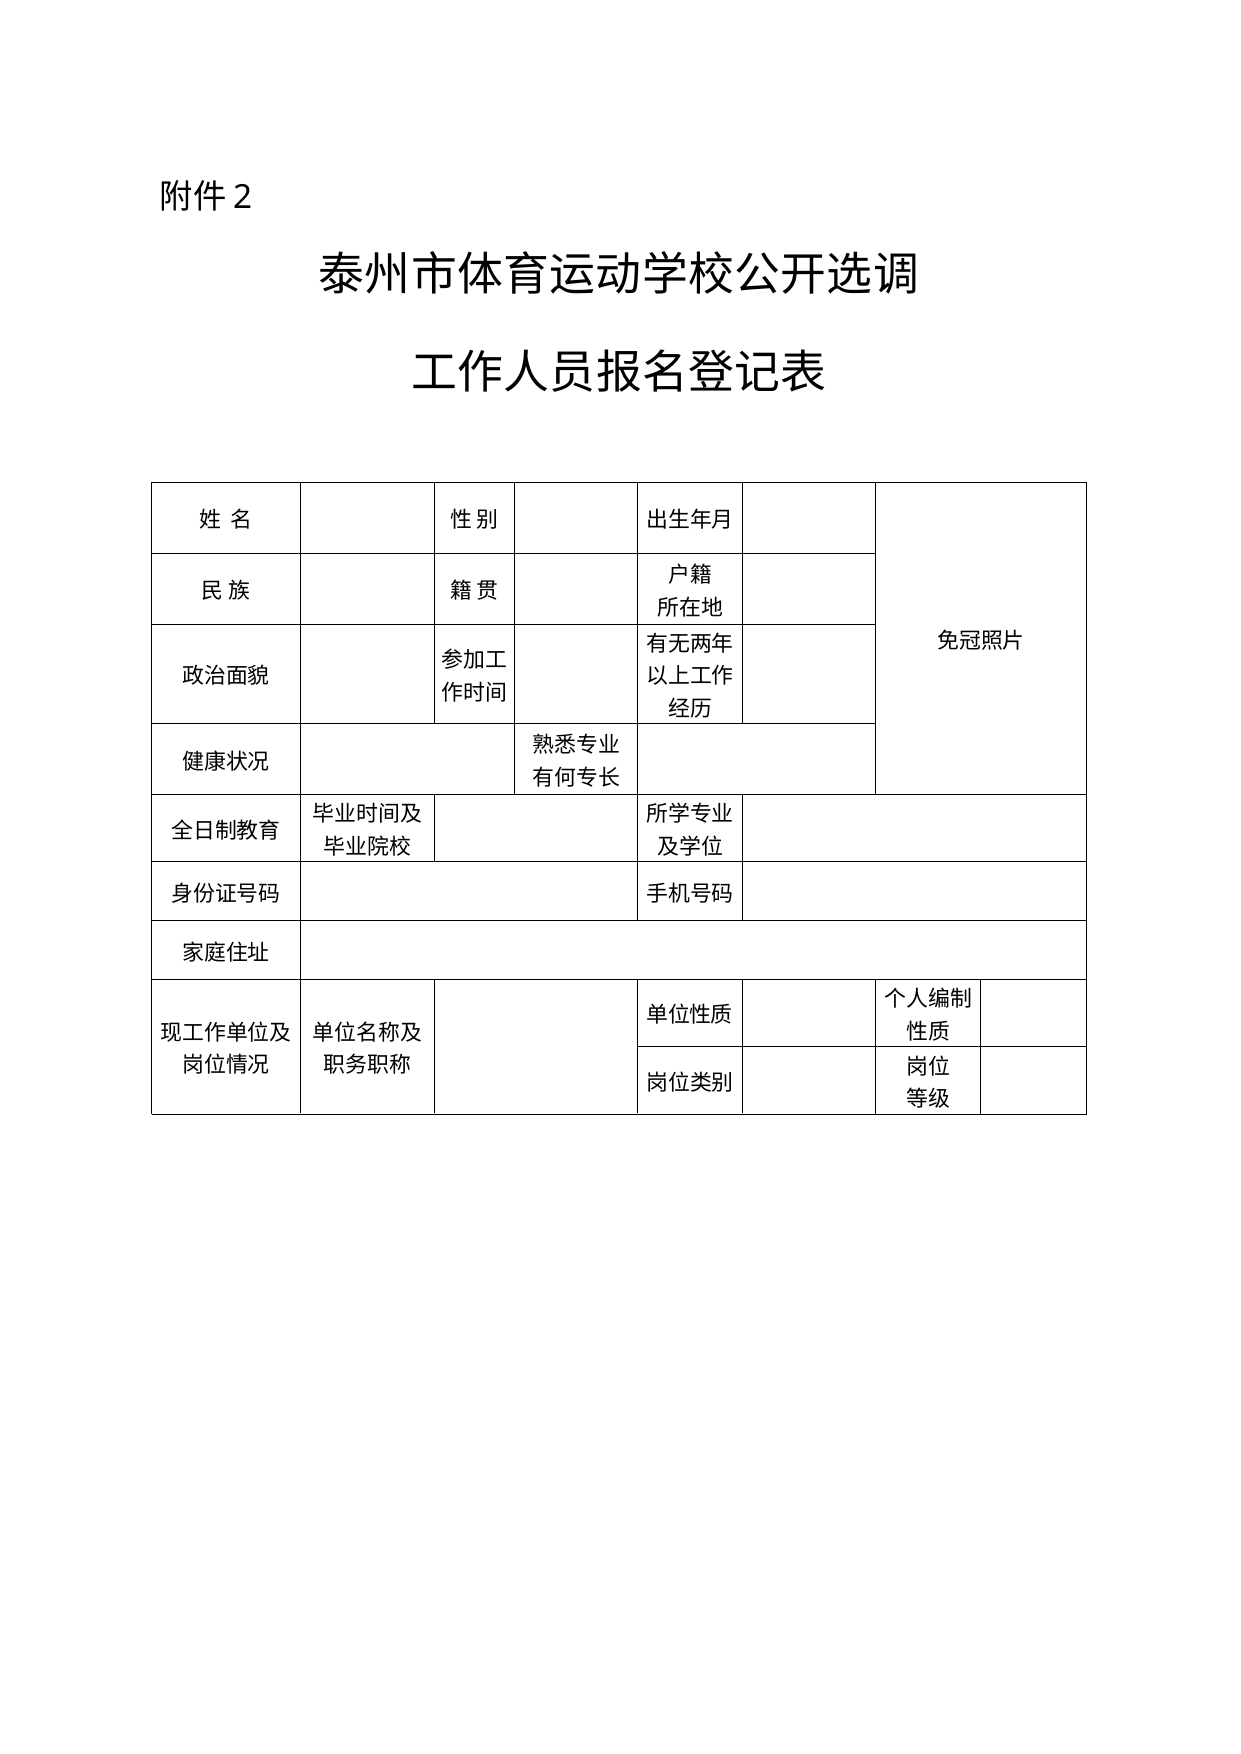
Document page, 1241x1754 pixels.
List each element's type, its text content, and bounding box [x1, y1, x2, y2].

table_cell 出生年月 [638, 483, 742, 553]
table_cell 有无两年以上工作经历 [638, 625, 742, 723]
table_cell [638, 724, 875, 794]
table_cell 岗位 等级 [876, 1047, 980, 1113]
table_cell [743, 862, 1086, 920]
table_cell [981, 980, 1086, 1046]
table_cell [743, 483, 875, 553]
table_cell 参加工作时间 [435, 625, 514, 723]
table_cell 健康状况 [152, 724, 300, 794]
table_cell [515, 554, 637, 623]
table_cell [981, 1047, 1086, 1113]
text 附件2 [159, 162, 1081, 220]
table_cell [743, 795, 1086, 861]
table_cell [515, 483, 637, 553]
table_cell [301, 483, 434, 553]
table_cell 岗位类别 [638, 1047, 742, 1113]
table_cell [743, 625, 875, 723]
table_cell [301, 921, 1086, 979]
table_cell 身份证号码 [152, 862, 300, 920]
table_cell [301, 554, 434, 623]
table_cell 户籍 所在地 [638, 554, 742, 623]
table_cell [301, 625, 434, 723]
table_cell 性 别 [435, 483, 514, 553]
table_cell 毕业时间及 毕业院校 [301, 795, 434, 861]
table_cell [301, 862, 637, 920]
table_cell 单位性质 [638, 980, 742, 1046]
table_cell 个人编制性质 [876, 980, 980, 1046]
table_cell 籍 贯 [435, 554, 514, 623]
table_cell [435, 795, 637, 861]
table_cell [435, 980, 637, 1113]
table_header 泰州市体育运动学校公开选调 工作人员报名登记表 [151, 220, 1086, 482]
table_cell 熟悉专业 有何专长 [515, 724, 637, 794]
table_cell 现工作单位及岗位情况 [152, 980, 300, 1113]
table_cell [515, 625, 637, 723]
table_cell [743, 980, 875, 1046]
table_cell [301, 724, 514, 794]
table_cell 政治面貌 [152, 625, 300, 723]
table_cell 姓 名 [152, 483, 300, 553]
table_cell 所学专业及学位 [638, 795, 742, 861]
table_cell 全日制教育 [152, 795, 300, 861]
table_cell 单位名称及 职务职称 [301, 980, 434, 1113]
table_cell 手机号码 [638, 862, 742, 920]
table_cell 民 族 [152, 554, 300, 623]
table_cell [743, 554, 875, 623]
table_cell 免冠照片 [876, 483, 1086, 794]
table_cell [743, 1047, 875, 1113]
table_cell 家庭住址 [152, 921, 300, 979]
